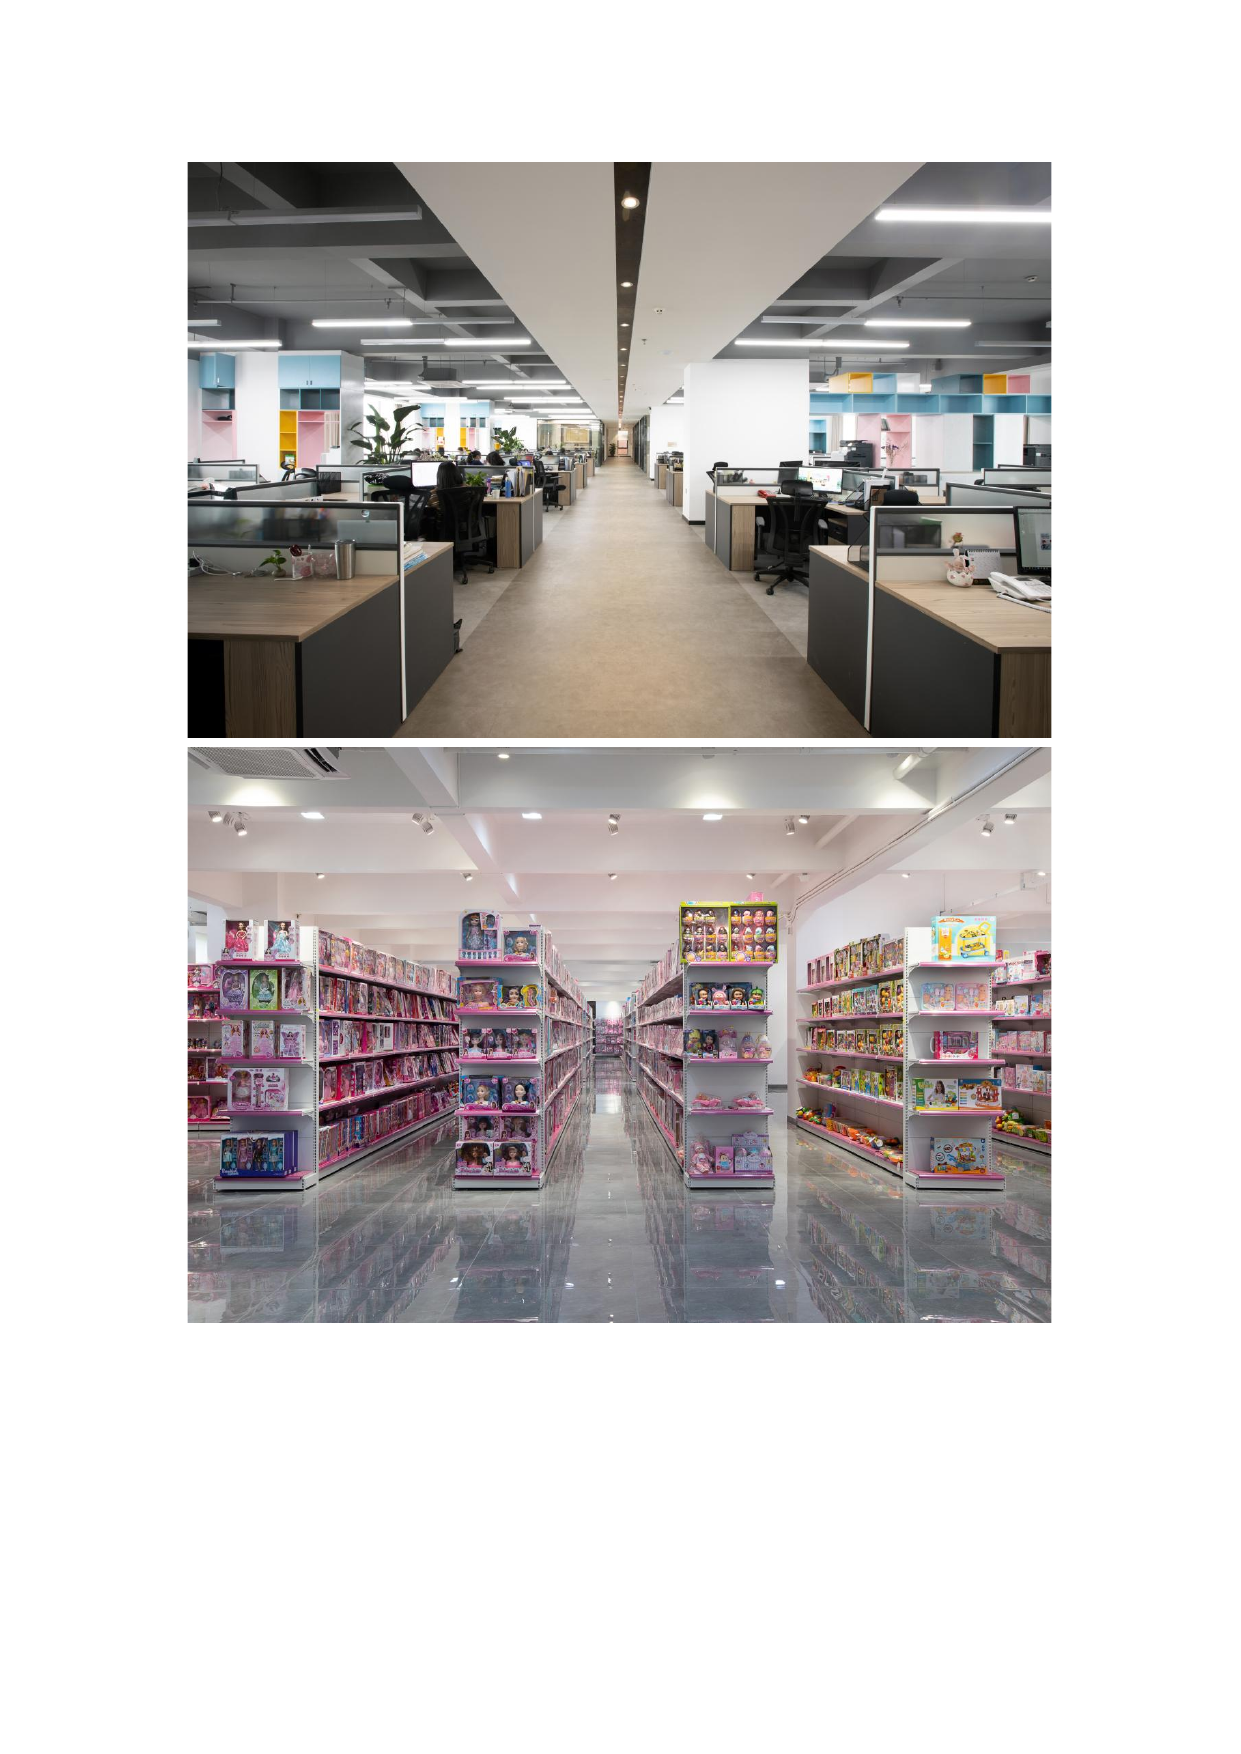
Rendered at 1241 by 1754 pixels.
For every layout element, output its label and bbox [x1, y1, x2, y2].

picture [187, 162, 1052, 738]
picture [187, 747, 1052, 1323]
